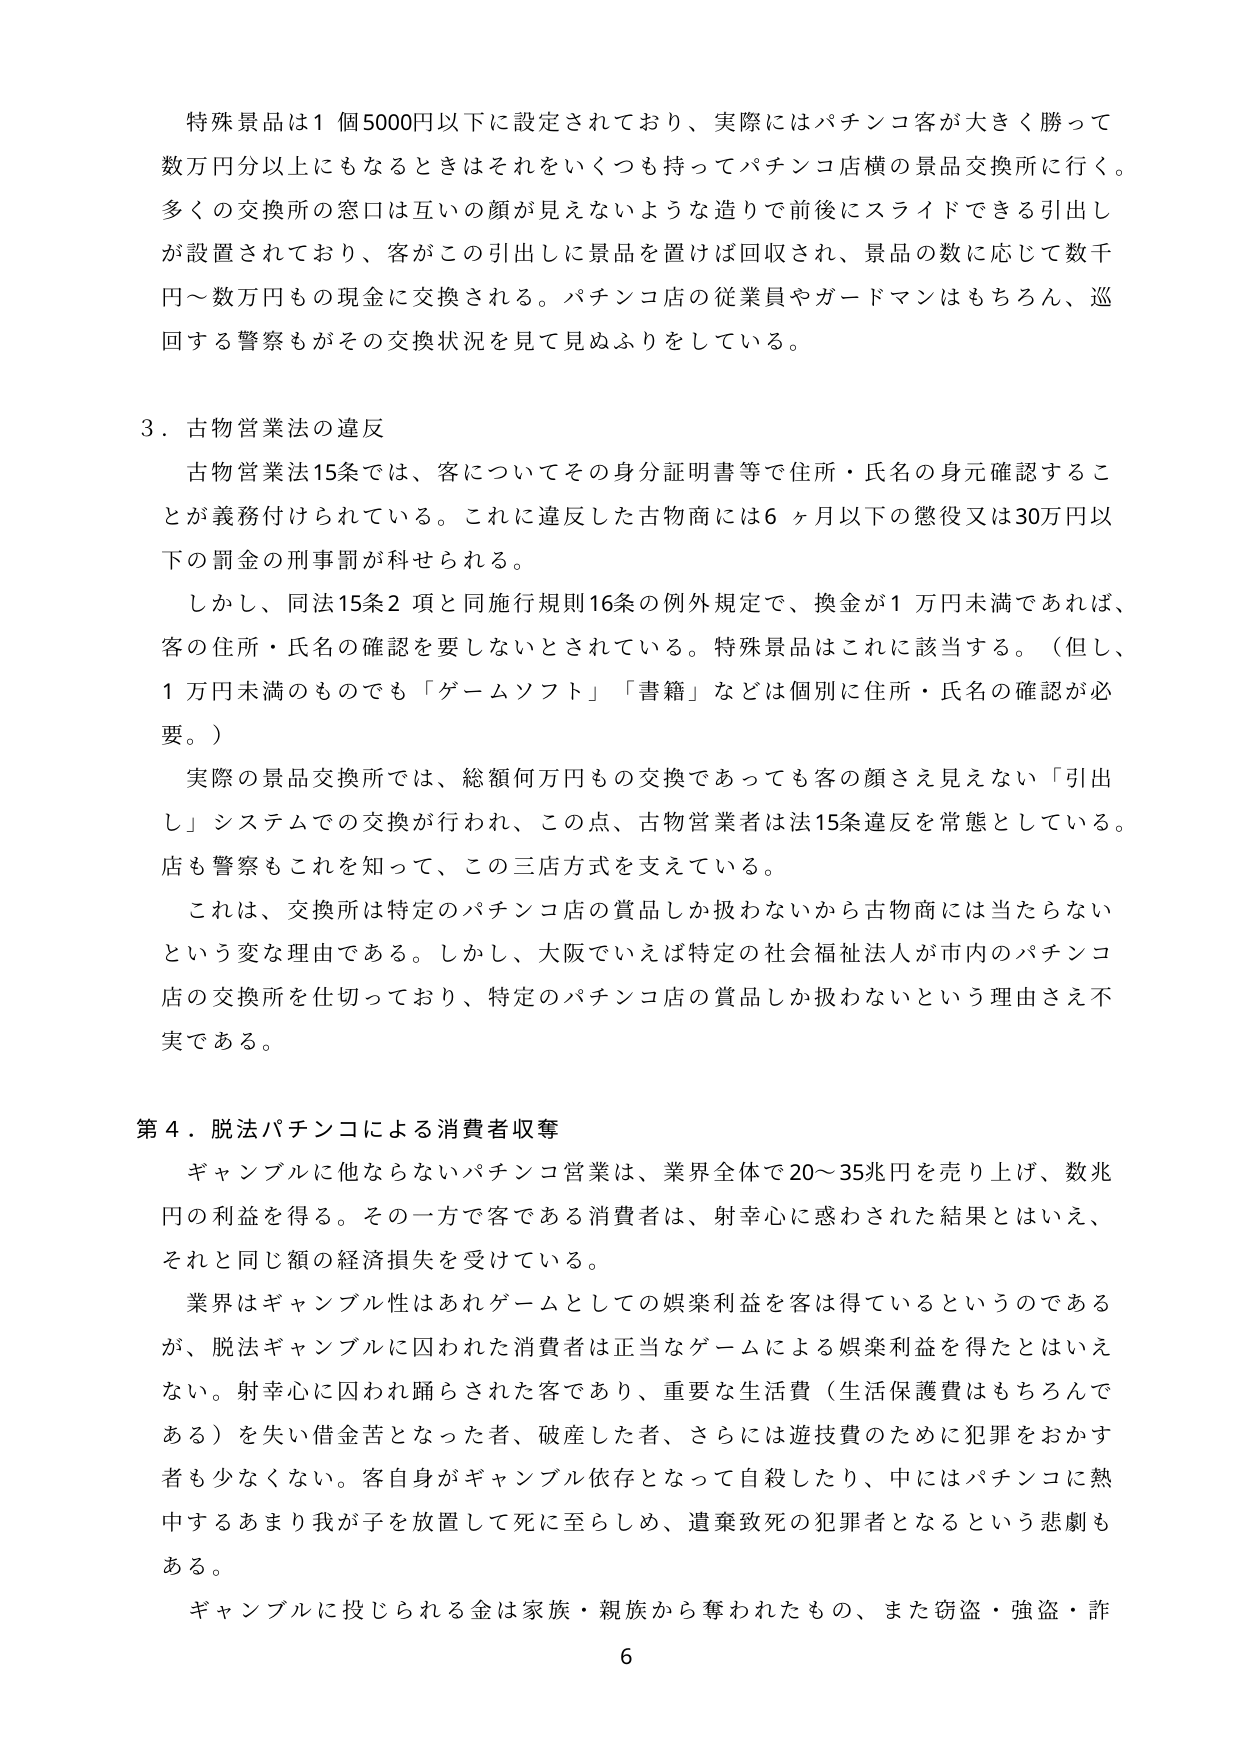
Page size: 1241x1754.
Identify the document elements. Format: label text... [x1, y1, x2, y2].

text ３．古物営業法の違反 [136, 406, 1116, 449]
text これは、交換所は特定のパチンコ店の賞品しか扱わないから古物商には当たらないという変な理由である。しかし、大阪でいえば特定の社会福祉法人が市内のパチンコ店の交換所を仕切っており、特定のパチンコ店の賞品しか扱わないという理由さえ不実である。 [136, 887, 1116, 1062]
text 特殊景品は1個5000円以下に設定されており、実際にはパチンコ客が大きく勝って数万円分以上にもなるときはそれをいくつも持ってパチンコ店横の景品交換所に行く。多くの交換所の窓口は互いの顔が見えないような造りで前後にスライドできる引出しが設置されており、客がこの引出しに景品を置けば回収され、景品の数に応じて数千円～数万円もの現金に交換される。パチンコ店の従業員やガードマンはもちろん、巡回する警察もがその交換状況を見て見ぬふりをしている。 [136, 99, 1116, 362]
text 古物営業法15条では、客についてその身分証明書等で住所・氏名の身元確認することが義務付けられている。これに違反した古物商には6ヶ月以下の懲役又は30万円以下の罰金の刑事罰が科せられる。 [136, 449, 1116, 581]
text 実際の景品交換所では、総額何万円もの交換であっても客の顔さえ見えない「引出し」システムでの交換が行われ、この点、古物営業者は法15条違反を常態としている。店も警察もこれを知って、この三店方式を支えている。 [136, 756, 1116, 887]
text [136, 1587, 1116, 1631]
text ギャンブルに他ならないパチンコ営業は、業界全体で20～35兆円を売り上げ、数兆円の利益を得る。その一方で客である消費者は、射幸心に惑わされた結果とはいえ、それと同じ額の経済損失を受けている。 [158, 1149, 1116, 1281]
text 業界はギャンブル性はあれゲームとしての娯楽利益を客は得ているというのであるが、脱法ギャンブルに囚われた消費者は正当なゲームによる娯楽利益を得たとはいえない。射幸心に囚われ踊らされた客であり、重要な生活費（生活保護費はもちろんである）を失い借金苦となった者、破産した者、さらには遊技費のために犯罪をおかす者も少なくない。客自身がギャンブル依存となって自殺したり、中にはパチンコに熱中するあまり我が子を放置して死に至らしめ、遺棄致死の犯罪者となるという悲劇もある。 [136, 1281, 1116, 1587]
text しかし、同法15条2項と同施行規則16条の例外規定で、換金が1万円未満であれば、客の住所・氏名の確認を要しないとされている。特殊景品はこれに該当する。（但し、1万円未満のものでも「ゲームソフト」「書籍」などは個別に住所・氏名の確認が必要。） [136, 581, 1116, 756]
text 第４．脱法パチンコによる消費者収奪 [136, 1106, 1116, 1149]
